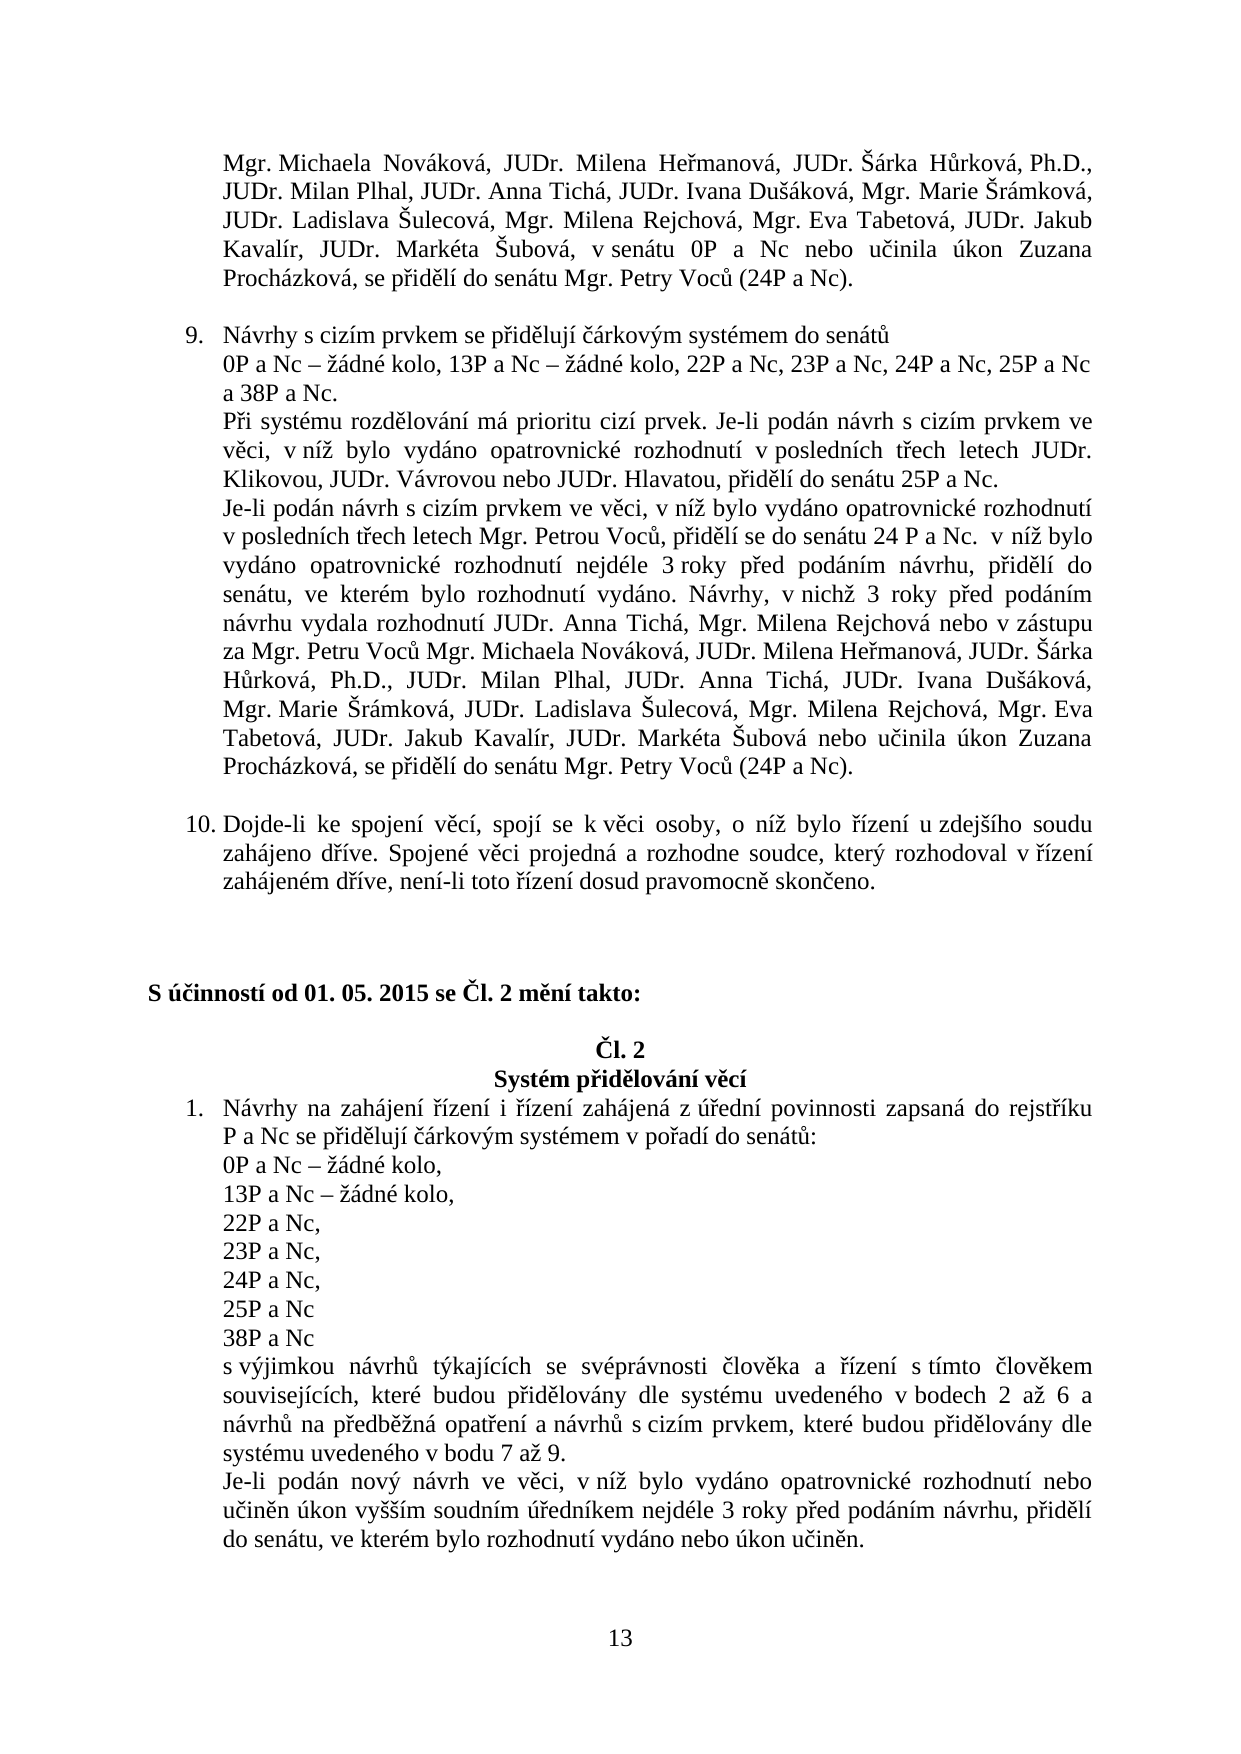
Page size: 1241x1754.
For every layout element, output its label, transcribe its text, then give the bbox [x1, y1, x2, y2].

list Dojde-li ke spojení věcí, spojí se k věci osoby, o níž bylo řízení u zdejšího soudu zahájeno dříve. Spojené věci projedná a rozhodne soudce, který rozhodoval v řízení zahájeném dříve, není-li toto řízení dosud pravomocně skončeno. [185, 809, 1093, 895]
text Je-li podán návrh s cizím prvkem ve věci, v níž bylo vydáno opatrovnické rozhodnutí v posledních třech letech Mgr. Petrou Voců, přidělí se do senátu 24 P a Nc. v níž bylo vydáno opatrovnické rozhodnutí nejdéle 3 roky před podáním návrhu, přidělí do senátu, ve kterém bylo rozhodnutí vydáno. Návrhy, v nichž 3 roky před podáním návrhu vydala rozhodnutí JUDr. Anna Tichá, Mgr. Milena Rejchová nebo v zástupu za Mgr. Petru Voců Mgr. Michaela Nováková, JUDr. Milena Heřmanová, JUDr. Šárka Hůrková, Ph.D., JUDr. Milan Plhal, JUDr. Anna Tichá, JUDr. Ivana Dušáková, Mgr. Marie Šrámková, JUDr. Ladislava Šulecová, Mgr. Milena Rejchová, Mgr. Eva Tabetová, JUDr. Jakub Kavalír, JUDr. Markéta Šubová nebo učinila úkon Zuzana Procházková, se přidělí do senátu Mgr. Petry Voců (24P a Nc). [223, 493, 1093, 780]
list Návrhy na zahájení řízení i řízení zahájená z úřední povinnosti zapsaná do rejstříku P a Nc se přidělují čárkovým systémem v pořadí do senátů: [185, 1093, 1093, 1150]
text 0P a Nc – žádné kolo, 13P a Nc – žádné kolo, 22P a Nc, 23P a Nc, 24P a Nc, 25P a Nc a 38P a Nc. [223, 349, 1093, 406]
text Systém přidělování věcí [148, 1064, 1093, 1093]
text s výjimkou návrhů týkajících se svéprávnosti člověka a řízení s tímto člověkem souvisejících, které budou přidělovány dle systému uvedeného v bodech 2 až 6 a návrhů na předběžná opatření a návrhů s cizím prvkem, které budou přidělovány dle systému uvedeného v bodu 7 až 9. [223, 1351, 1093, 1466]
text 38P a Nc [223, 1323, 1093, 1351]
text 0P a Nc – žádné kolo, [223, 1150, 1093, 1179]
text 23P a Nc, [223, 1236, 1093, 1265]
text 25P a Nc [223, 1294, 1093, 1323]
text S účinností od 01. 05. 2015 se Čl. 2 mění takto: [148, 978, 1093, 1006]
text Při systému rozdělování má prioritu cizí prvek. Je-li podán návrh s cizím prvkem ve věci, v níž bylo vydáno opatrovnické rozhodnutí v posledních třech letech JUDr. Klikovou, JUDr. Vávrovou nebo JUDr. Hlavatou, přidělí do senátu 25P a Nc. [223, 406, 1093, 493]
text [223, 148, 1093, 291]
text 13P a Nc – žádné kolo, [223, 1179, 1093, 1208]
list Návrhy s cizím prvkem se přidělují čárkovým systémem do senátů [185, 320, 1093, 349]
text Čl. 2 [148, 1035, 1093, 1064]
text Je-li podán nový návrh ve věci, v níž bylo vydáno opatrovnické rozhodnutí nebo učiněn úkon vyšším soudním úředníkem nejdéle 3 roky před podáním návrhu, přidělí do senátu, ve kterém bylo rozhodnutí vydáno nebo úkon učiněn. [223, 1466, 1093, 1553]
text 22P a Nc, [223, 1208, 1093, 1236]
text 24P a Nc, [223, 1265, 1093, 1294]
